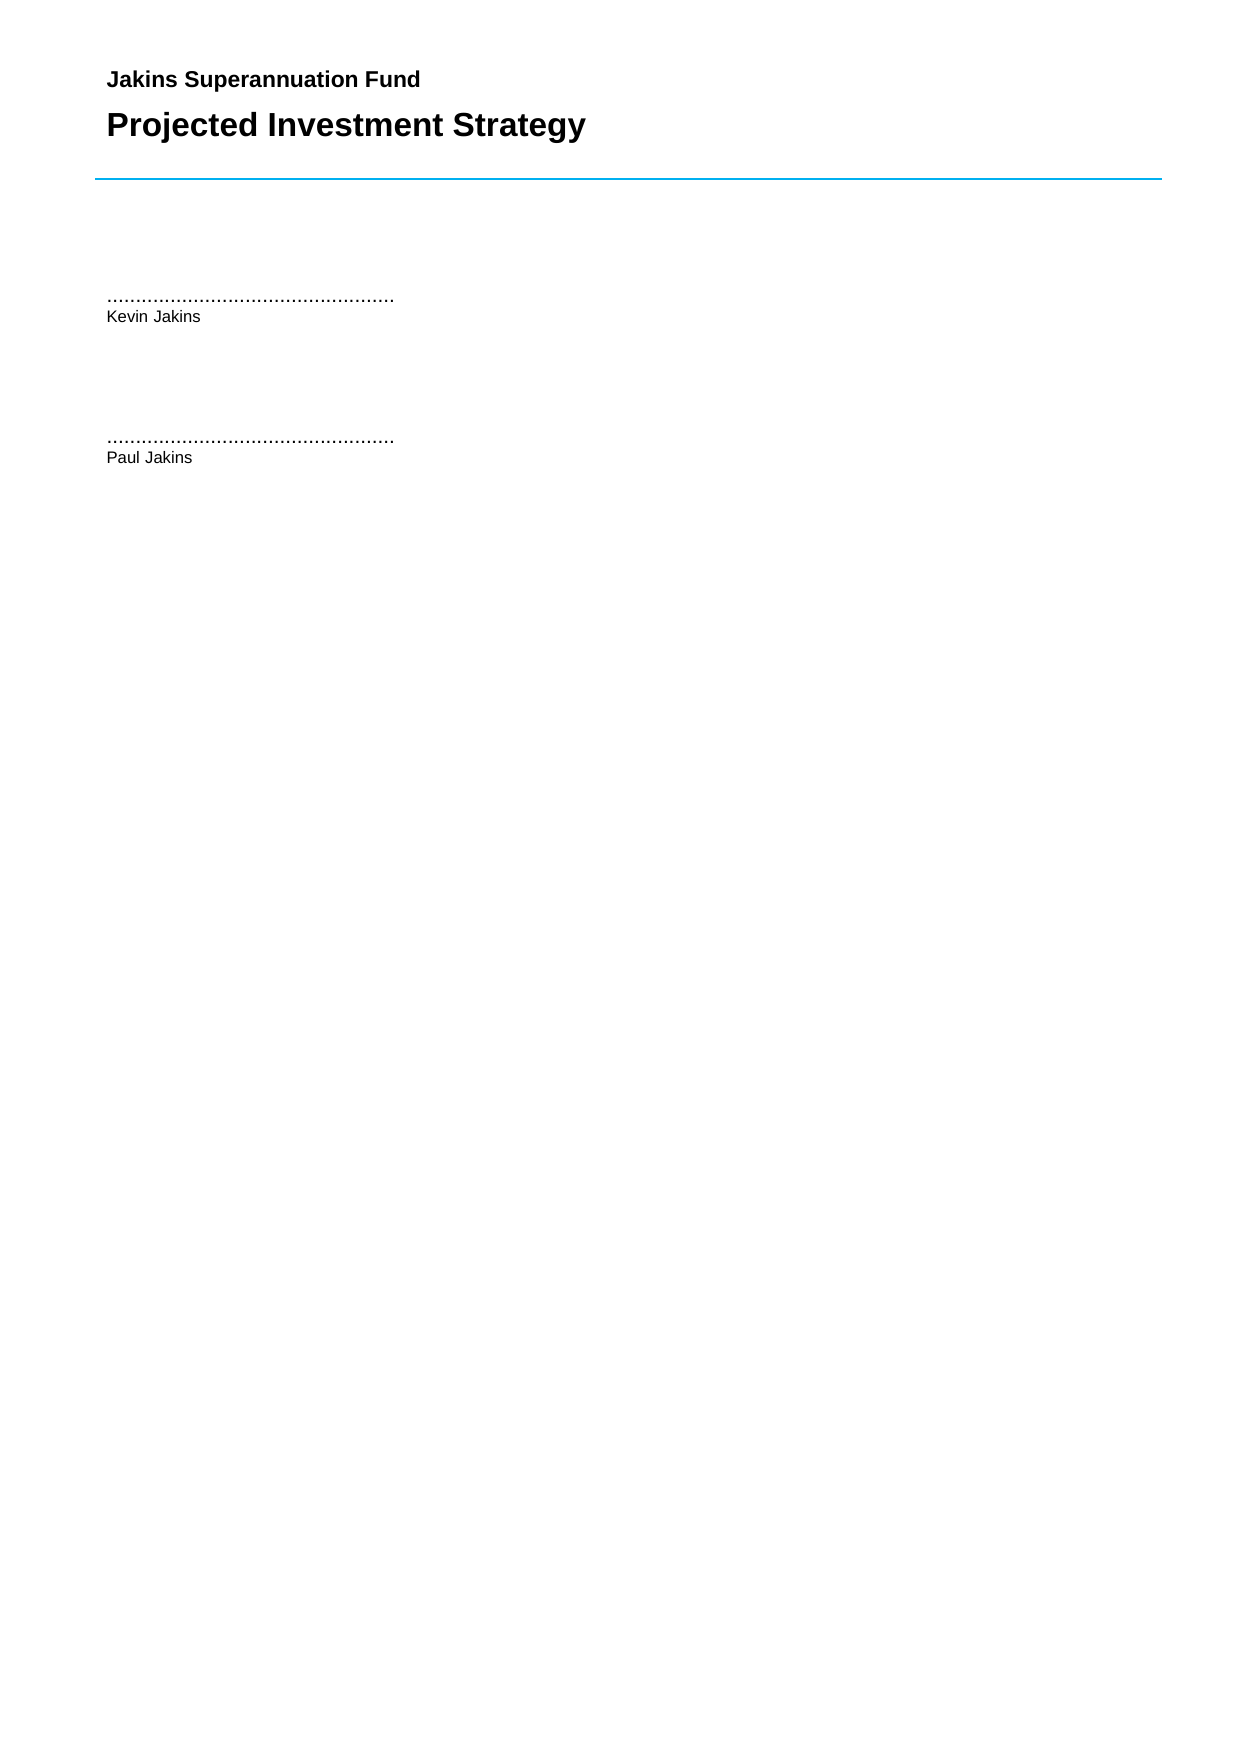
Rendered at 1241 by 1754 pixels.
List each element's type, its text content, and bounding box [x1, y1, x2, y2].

text Kevin Jakins [106, 306, 1134, 326]
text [106, 424, 1209, 448]
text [106, 282, 1209, 306]
text Paul Jakins [106, 448, 1134, 467]
